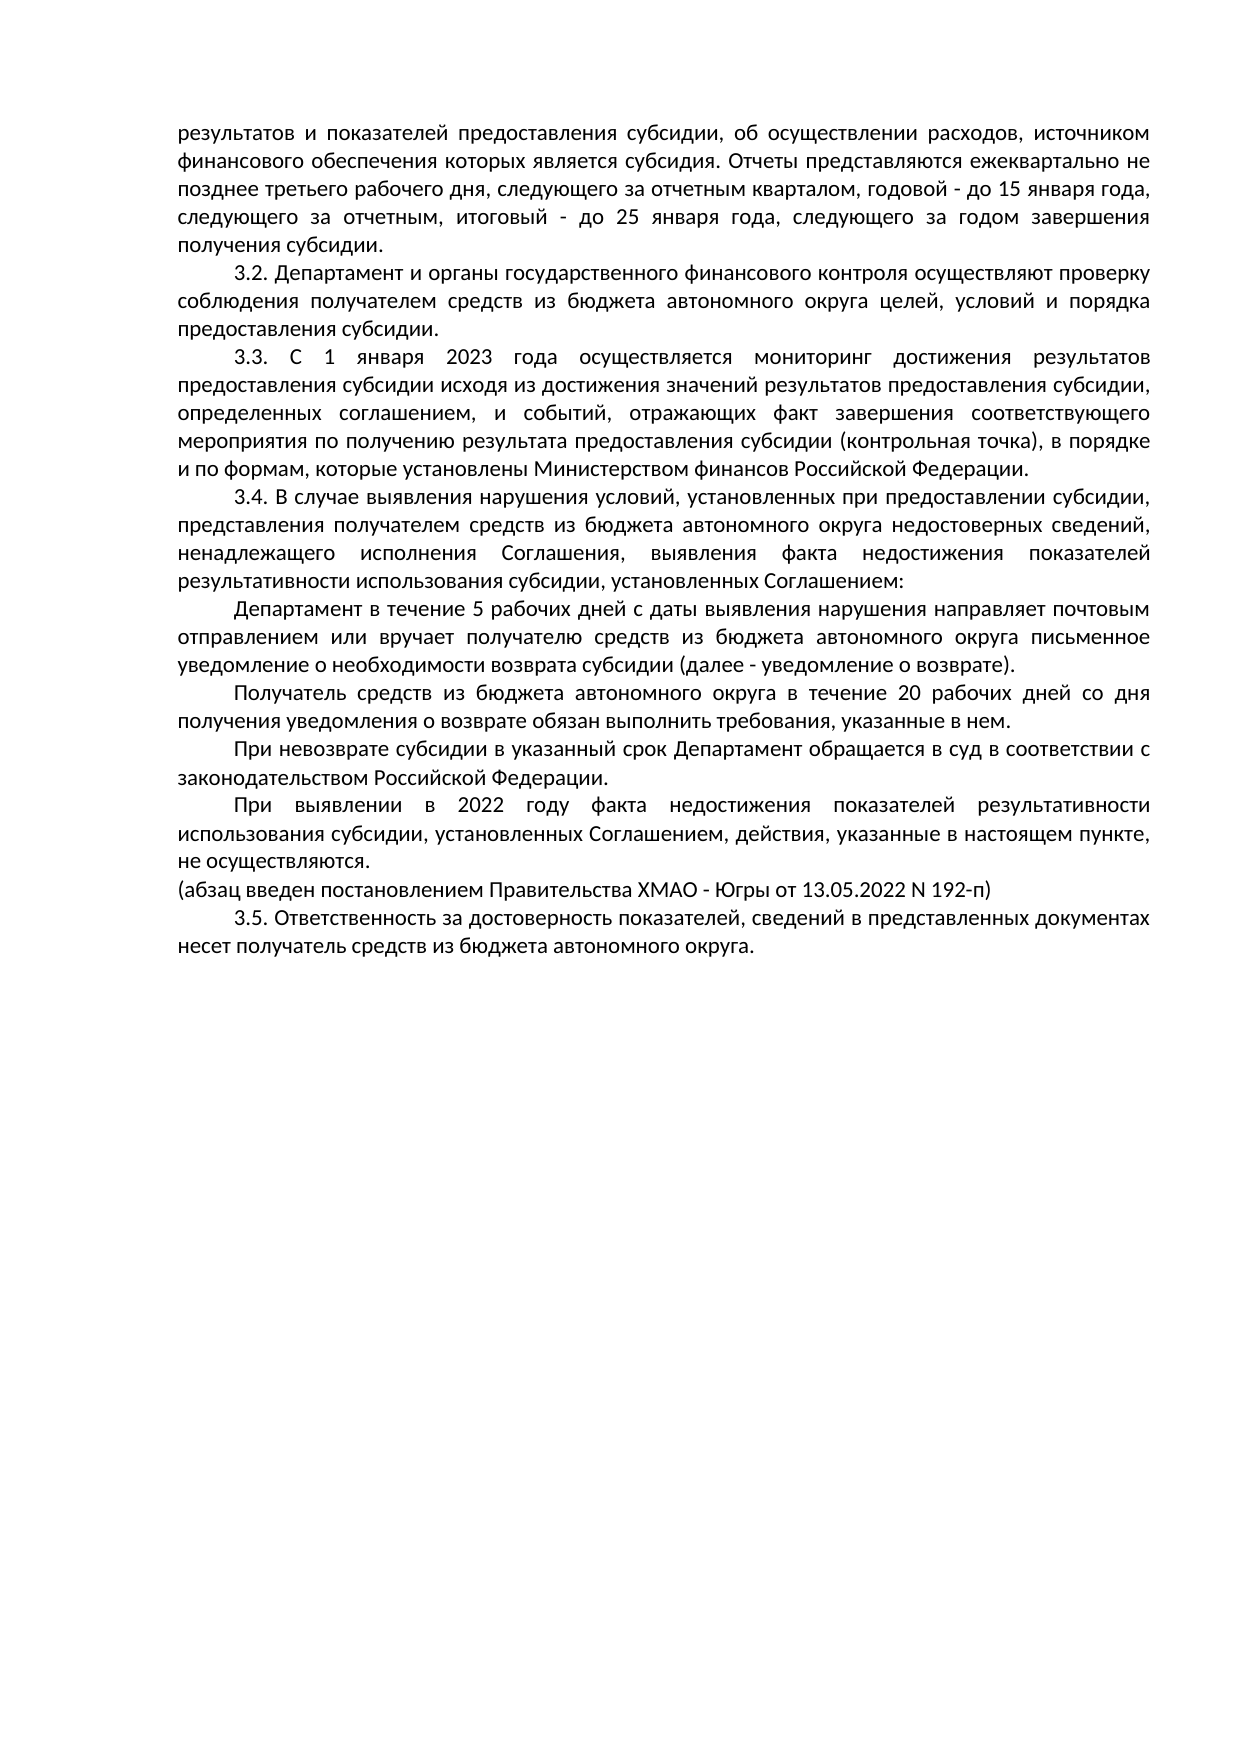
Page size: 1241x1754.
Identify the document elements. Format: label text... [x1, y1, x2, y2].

text Получатель средств из бюджета автономного округа в течение 20 рабочих дней со дня получения уведомления о возврате обязан выполнить требования, указанные в нем. [177, 678, 1152, 734]
text При невозврате субсидии в указанный срок Департамент обращается в суд в соответствии с законодательством Российской Федерации. [177, 734, 1152, 791]
text 3.5. Ответственность за достоверность показателей, сведений в представленных документах несет получатель средств из бюджета автономного округа. [177, 903, 1152, 959]
text 3.3. С 1 января 2023 года осуществляется мониторинг достижения результатов предоставления субсидии исходя из достижения значений результатов предоставления субсидии, определенных соглашением, и событий, отражающих факт завершения соответствующего мероприятия по получению результата предоставления субсидии (контрольная точка), в порядке и по формам, которые установлены Министерством финансов Российской Федерации. [177, 342, 1152, 482]
text 3.2. Департамент и органы государственного финансового контроля осуществляют проверку соблюдения получателем средств из бюджета автономного округа целей, условий и порядка предоставления субсидии. [177, 258, 1152, 342]
text Департамент в течение 5 рабочих дней с даты выявления нарушения направляет почтовым отправлением или вручает получателю средств из бюджета автономного округа письменное уведомление о необходимости возврата субсидии (далее - уведомление о возврате). [177, 594, 1152, 678]
text При выявлении в 2022 году факта недостижения показателей результативности использования субсидии, установленных Соглашением, действия, указанные в настоящем пункте, не осуществляются. [177, 791, 1152, 875]
text (абзац введен постановлением Правительства ХМАО - Югры от 13.05.2022 N 192-п) [177, 875, 1152, 903]
text 3.4. В случае выявления нарушения условий, установленных при предоставлении субсидии, представления получателем средств из бюджета автономного округа недостоверных сведений, ненадлежащего исполнения Соглашения, выявления факта недостижения показателей результативности использования субсидии, установленных Соглашением: [177, 482, 1152, 594]
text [177, 118, 1152, 258]
